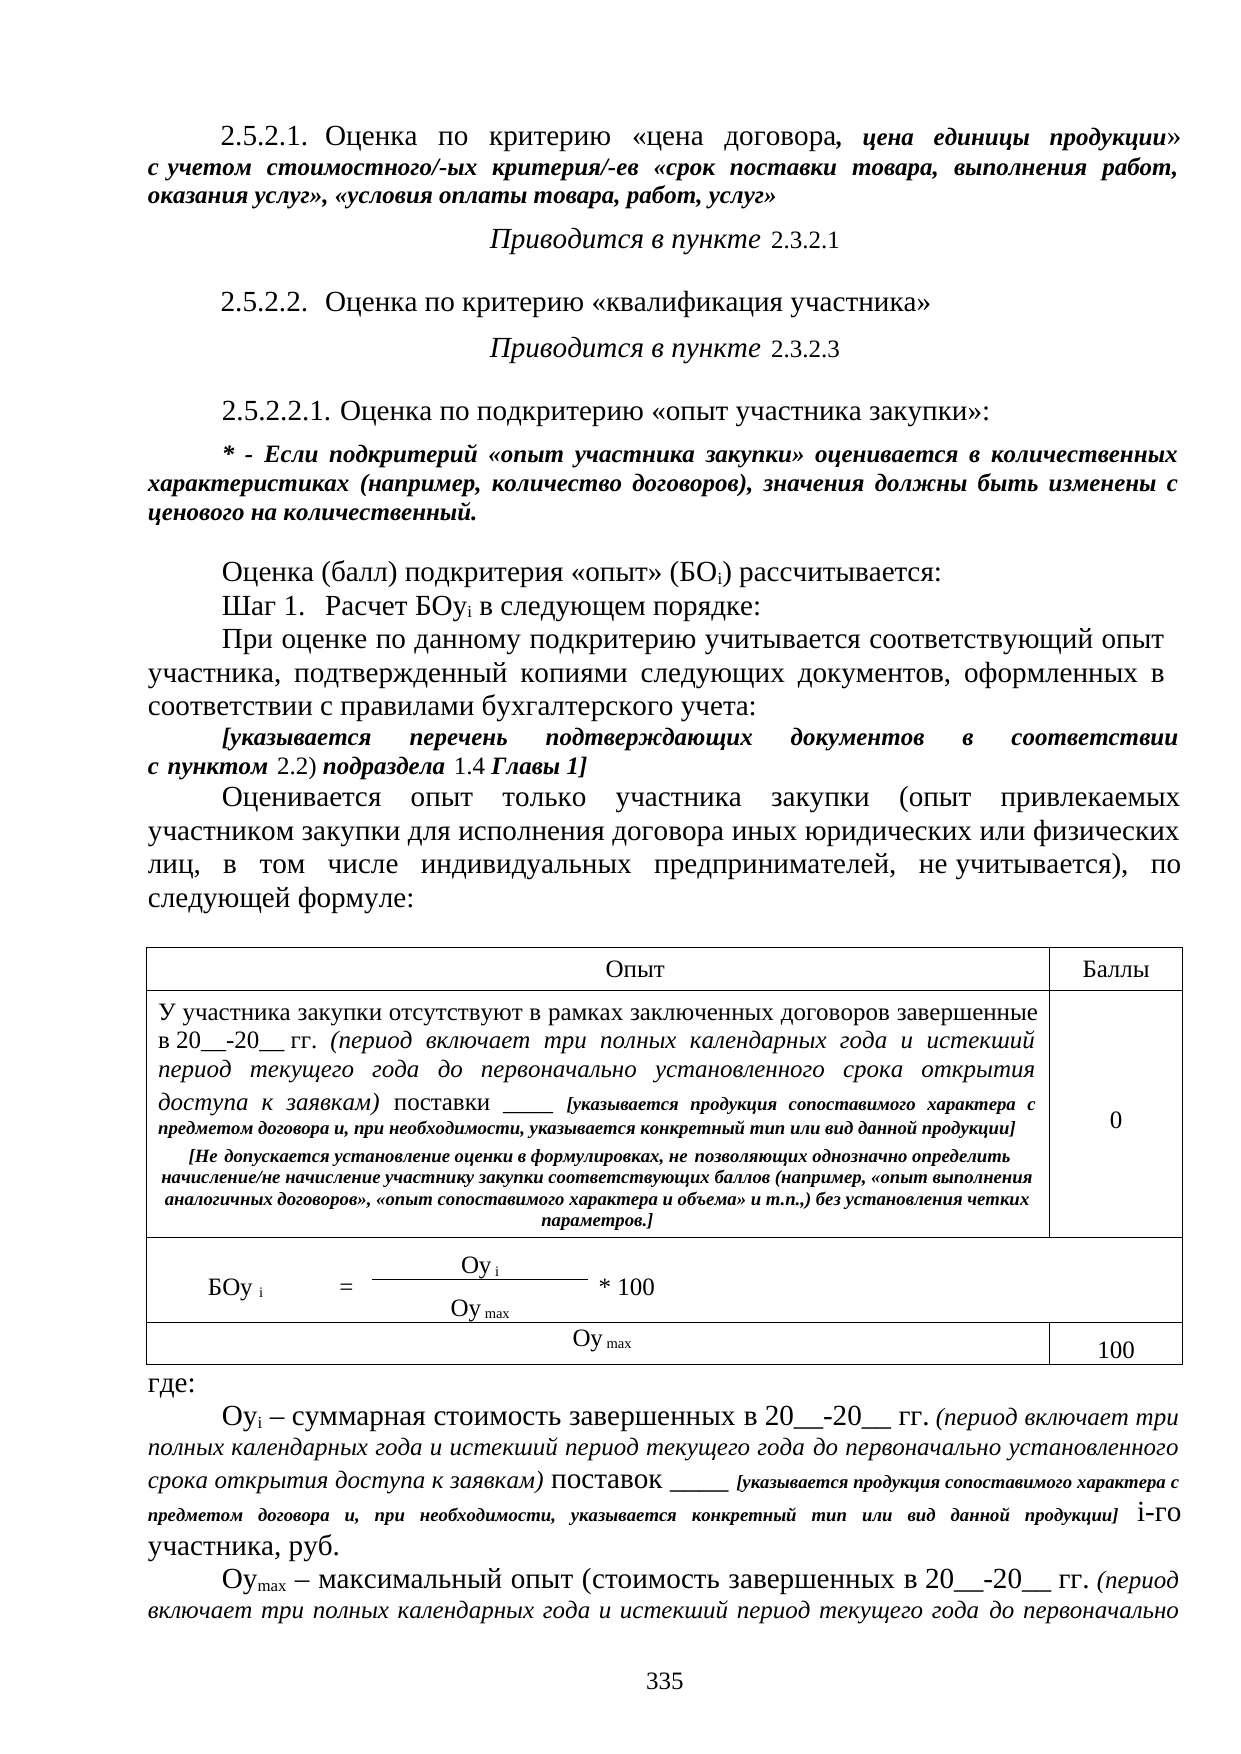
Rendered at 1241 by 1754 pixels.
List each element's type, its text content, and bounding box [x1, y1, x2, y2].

table_cell [1049, 1238, 1182, 1322]
subtitle Оценка по критерию «цена договора, цена единицы продукции» с учетом стоимостного/-ых критерия/-ев «срок поставки товара, выполнения работ, оказания услуг», «условия оплаты товара, работ, услуг» [148, 118, 1181, 209]
table_cell 100 [1050, 1323, 1182, 1364]
table_cell У участника закупки отсутствуют в рамках заключенных договоров завершенные в 20__-20__ гг. (период включает три полных календарных года и истекший период текущего года до первоначально установленного срока открытия доступа к заявкам) поставки ____ [указывается продукция сопоставимого характера с предметом договора и, при необходимости, указывается конкретный тип или вид данной продукции] [Не допускается установление оценки в формулировках, не позволяющих однозначно определить начисление/не начисление участнику закупки соответствующих баллов (например, «опыт выполнения аналогичных договоров», «опыт сопоставимого характера и объема» и т.п.,) без установления четких параметров.] [147, 991, 1049, 1237]
table_cell 0 [1050, 991, 1182, 1237]
text Оценка (балл) подкритерия «опыт» (БОi) рассчитывается: [148, 554, 1181, 588]
text При оценке по данному подкритерию учитывается соответствующий опыт участника, подтвержденный копиями следующих документов, оформленных в соответствии с правилами бухгалтерского учета: [148, 621, 1165, 722]
text * - Если подкритерий «опыт участника закупки» оценивается в количественных характеристиках (например, количество договоров), значения должны быть изменены с ценового на количественный. [148, 439, 1181, 526]
table_cell БОу i [147, 1238, 324, 1322]
text [указывается перечень подтверждающих документов в соответствии с пунктом 2.2) подраздела 1.4 Главы 1] [148, 722, 1181, 779]
table_cell Оу max [372, 1280, 588, 1322]
list Расчет БОуi в следующем порядке: [148, 588, 1174, 621]
table_header Опыт [147, 948, 1049, 989]
table_cell Оу max [147, 1323, 1049, 1364]
table_header Баллы [1050, 948, 1182, 989]
text Приводится в пункте 2.3.2.3 [148, 331, 1181, 364]
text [148, 1561, 1181, 1624]
text Оуi – суммарная стоимость завершенных в 20__-20__ гг. (период включает три полных календарных года и истекший период текущего года до первоначально установленного срока открытия доступа к заявкам) поставок ____ [указывается продукция сопоставимого характера с предметом договора и, при необходимости, указывается конкретный тип или вид данной продукции] i-го участника, руб. [148, 1398, 1181, 1561]
text где: [148, 1365, 1165, 1398]
table_cell Оу i [372, 1238, 588, 1279]
text Оценивается опыт только участника закупки (опыт привлекаемых участником закупки для исполнения договора иных юридических или физических лиц, в том числе индивидуальных предпринимателей, не учитывается), по следующей формуле: [148, 779, 1181, 914]
table_cell * 100 [588, 1238, 1049, 1322]
text Приводится в пункте 2.3.2.1 [148, 222, 1181, 255]
subtitle Оценка по подкритерию «опыт участника закупки»: [148, 393, 1181, 427]
table_cell = [324, 1238, 372, 1322]
subtitle Оценка по критерию «квалификация участника» [148, 284, 1181, 318]
